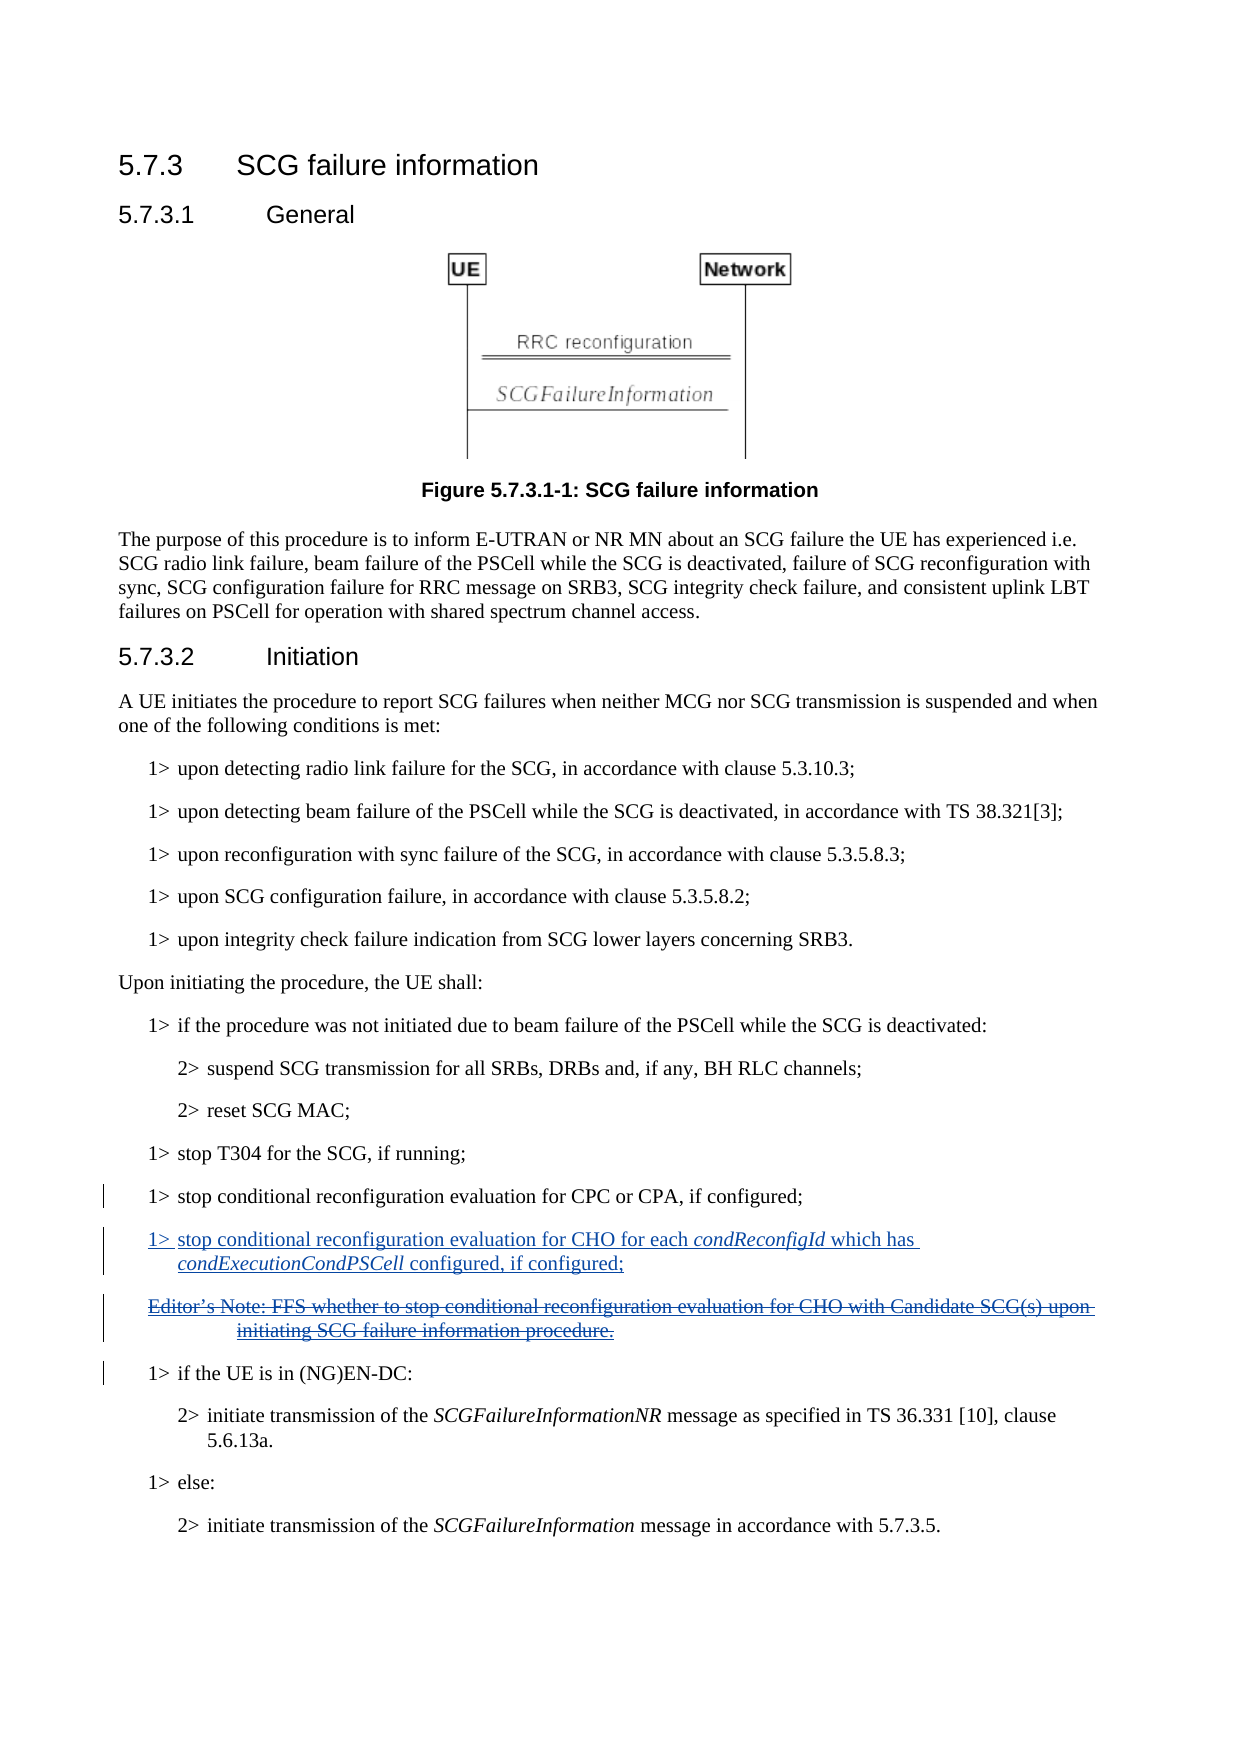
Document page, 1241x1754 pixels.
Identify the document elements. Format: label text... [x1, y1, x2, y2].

text 1> upon reconfiguration with sync failure of the SCG, in accordance with clause 5.3.5.8.3; [148, 842, 1122, 866]
text 1> upon integrity check failure indication from SCG lower layers concerning SRB3. [148, 927, 1122, 951]
text 2> initiate transmission of the SCGFailureInformationNR message as specified in TS 36.331 [10], clause 5.6.13a. [177, 1403, 1122, 1452]
text 1> upon SCG configuration failure, in accordance with clause 5.3.5.8.2; [148, 884, 1122, 908]
text A UE initiates the procedure to report SCG failures when neither MCG nor SCG transmission is suspended and when one of the following conditions is met: [118, 689, 1122, 737]
text Figure 5.7.3.1-1: SCG failure information [118, 478, 1122, 502]
text 1> stop T304 for the SCG, if running; [148, 1141, 1122, 1165]
text 5.7.3.1 General [118, 200, 1122, 229]
text Upon initiating the procedure, the UE shall: [118, 970, 1122, 994]
text 2> suspend SCG transmission for all SRBs, DRBs and, if any, BH RLC channels; [177, 1056, 1122, 1080]
text 1> else: [148, 1470, 1122, 1494]
text 5.7.3 SCG failure information [118, 148, 1122, 181]
text 1> if the UE is in (NG)EN-DC: [148, 1361, 1122, 1385]
text 5.7.3.2 Initiation [118, 642, 1122, 670]
text The purpose of this procedure is to inform E-UTRAN or NR MN about an SCG failure the UE has experienced i.e. SCG radio link failure, beam failure of the PSCell while the SCG is deactivated, failure of SCG reconfiguration with sync, SCG configuration failure for RRC message on SRB3, SCG integrity check failure, and consistent uplink LBT failures on PSCell for operation with shared spectrum channel access. [118, 527, 1122, 623]
text 2> reset SCG MAC; [177, 1098, 1122, 1122]
text 1> upon detecting beam failure of the PSCell while the SCG is deactivated, in accordance with TS 38.321[3]; [148, 799, 1122, 823]
text 1> stop conditional reconfiguration evaluation for CPC or CPA, if configured; [148, 1184, 1122, 1208]
text 1> upon detecting radio link failure for the SCG, in accordance with clause 5.3.10.3; [148, 756, 1122, 780]
text 2> initiate transmission of the SCGFailureInformation message in accordance with 5.7.3.5. [177, 1513, 1122, 1537]
text 1> if the procedure was not initiated due to beam failure of the PSCell while the SCG is deactivated: [148, 1013, 1122, 1037]
